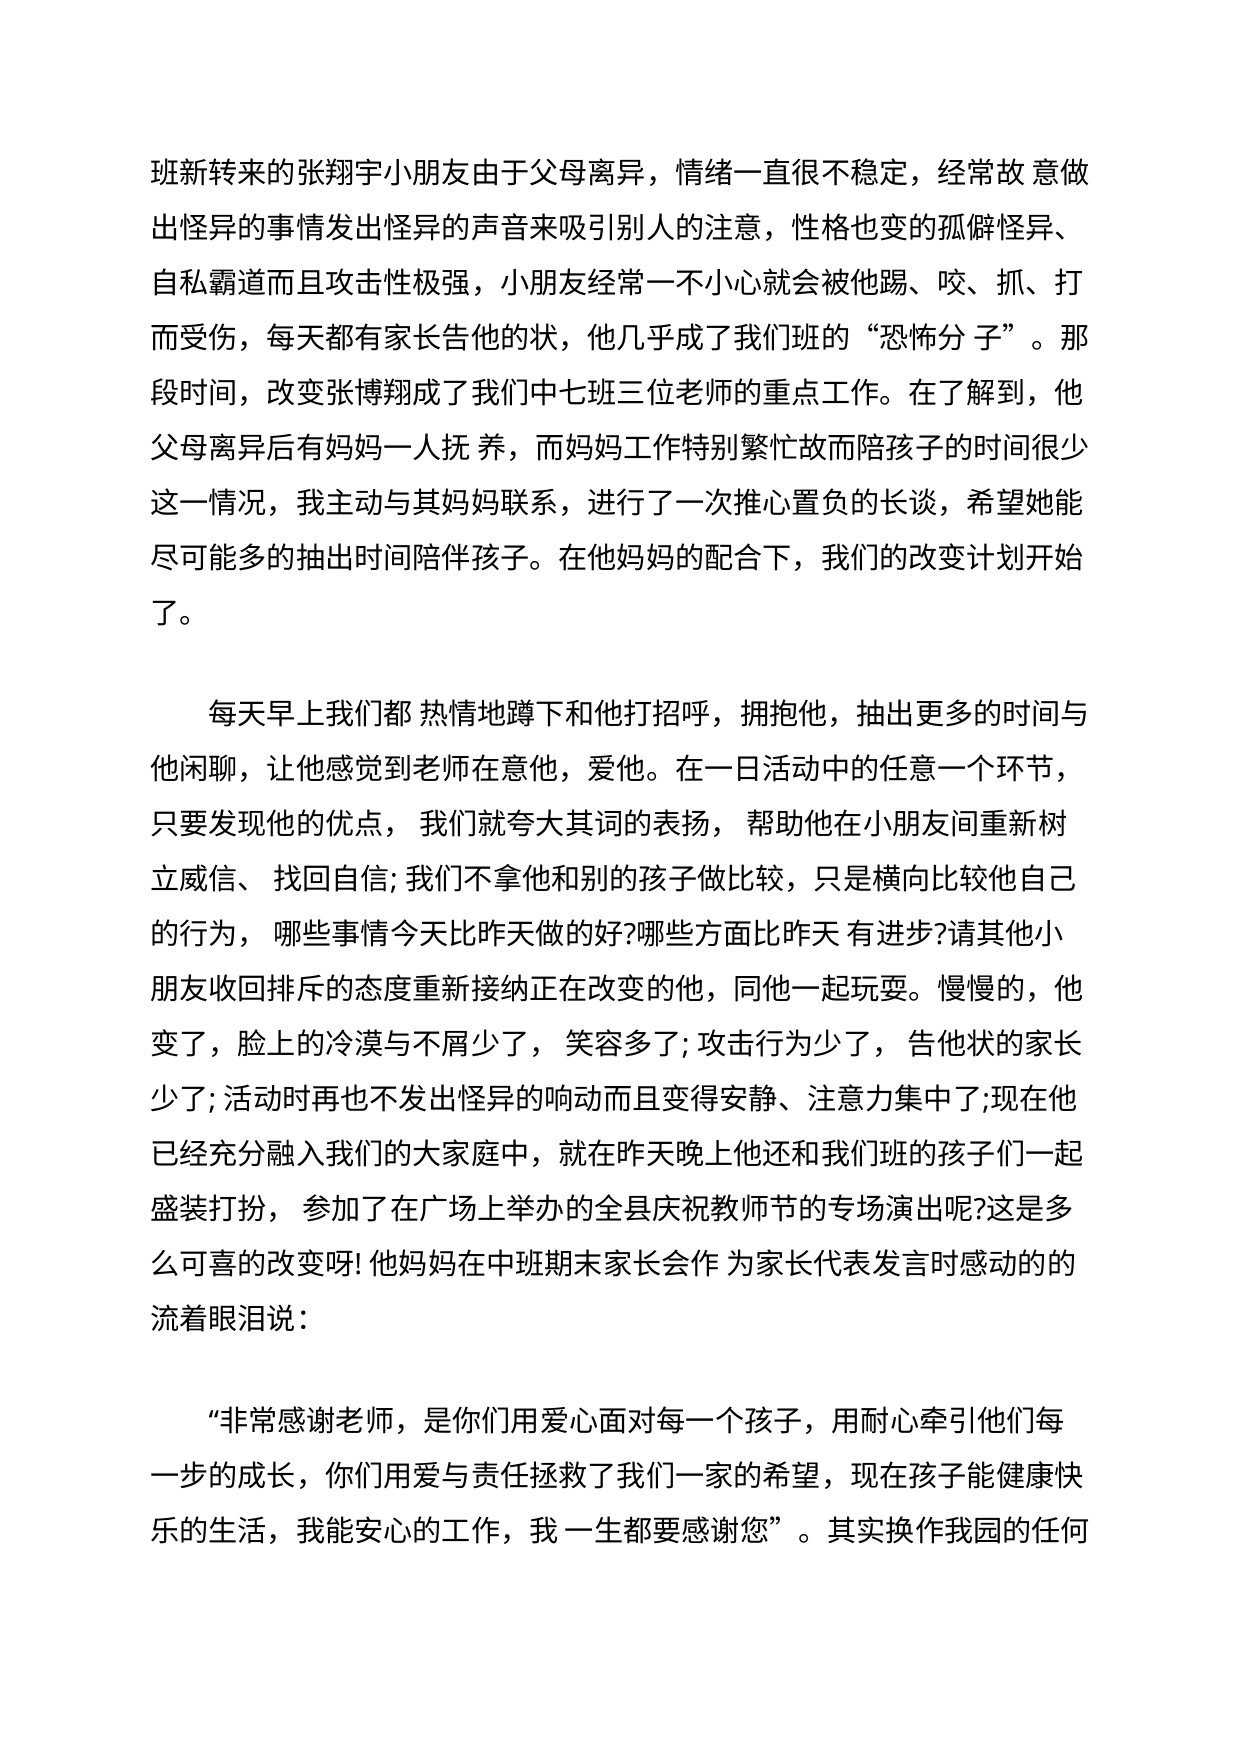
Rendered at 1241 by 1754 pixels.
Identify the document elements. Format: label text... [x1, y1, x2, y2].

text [150, 150, 1090, 631]
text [150, 1397, 1090, 1549]
text 每天早上我们都 热情地蹲下和他打招呼，拥抱他，抽出更多的时间与他闲聊，让他感觉到老师在意他，爱他。在一日活动中的任意一个环节， 只要发现他的优点， 我们就夸大其词的表扬， 帮助他在小朋友间重新树立威信、 找回自信; 我们不拿他和别的孩子做比较，只是横向比较他自己的行为， 哪些事情今天比昨天做的好?哪些方面比昨天 有进步?请其他小朋友收回排斥的态度重新接纳正在改变的他，同他一起玩耍。慢慢的，他变了，脸上的冷漠与不屑少了， 笑容多了; 攻击行为少了， 告他状的家长少了; 活动时再也不发出怪异的响动而且变得安静、注意力集中了;现在他已经充分融入我们的大家庭中，就在昨天晚上他还和我们班的孩子们一起盛装打扮， 参加了在广场上举办的全县庆祝教师节的专场演出呢?这是多么可喜的改变呀! 他妈妈在中班期末家长会作 为家长代表发言时感动的的流着眼泪说： [150, 691, 1090, 1338]
